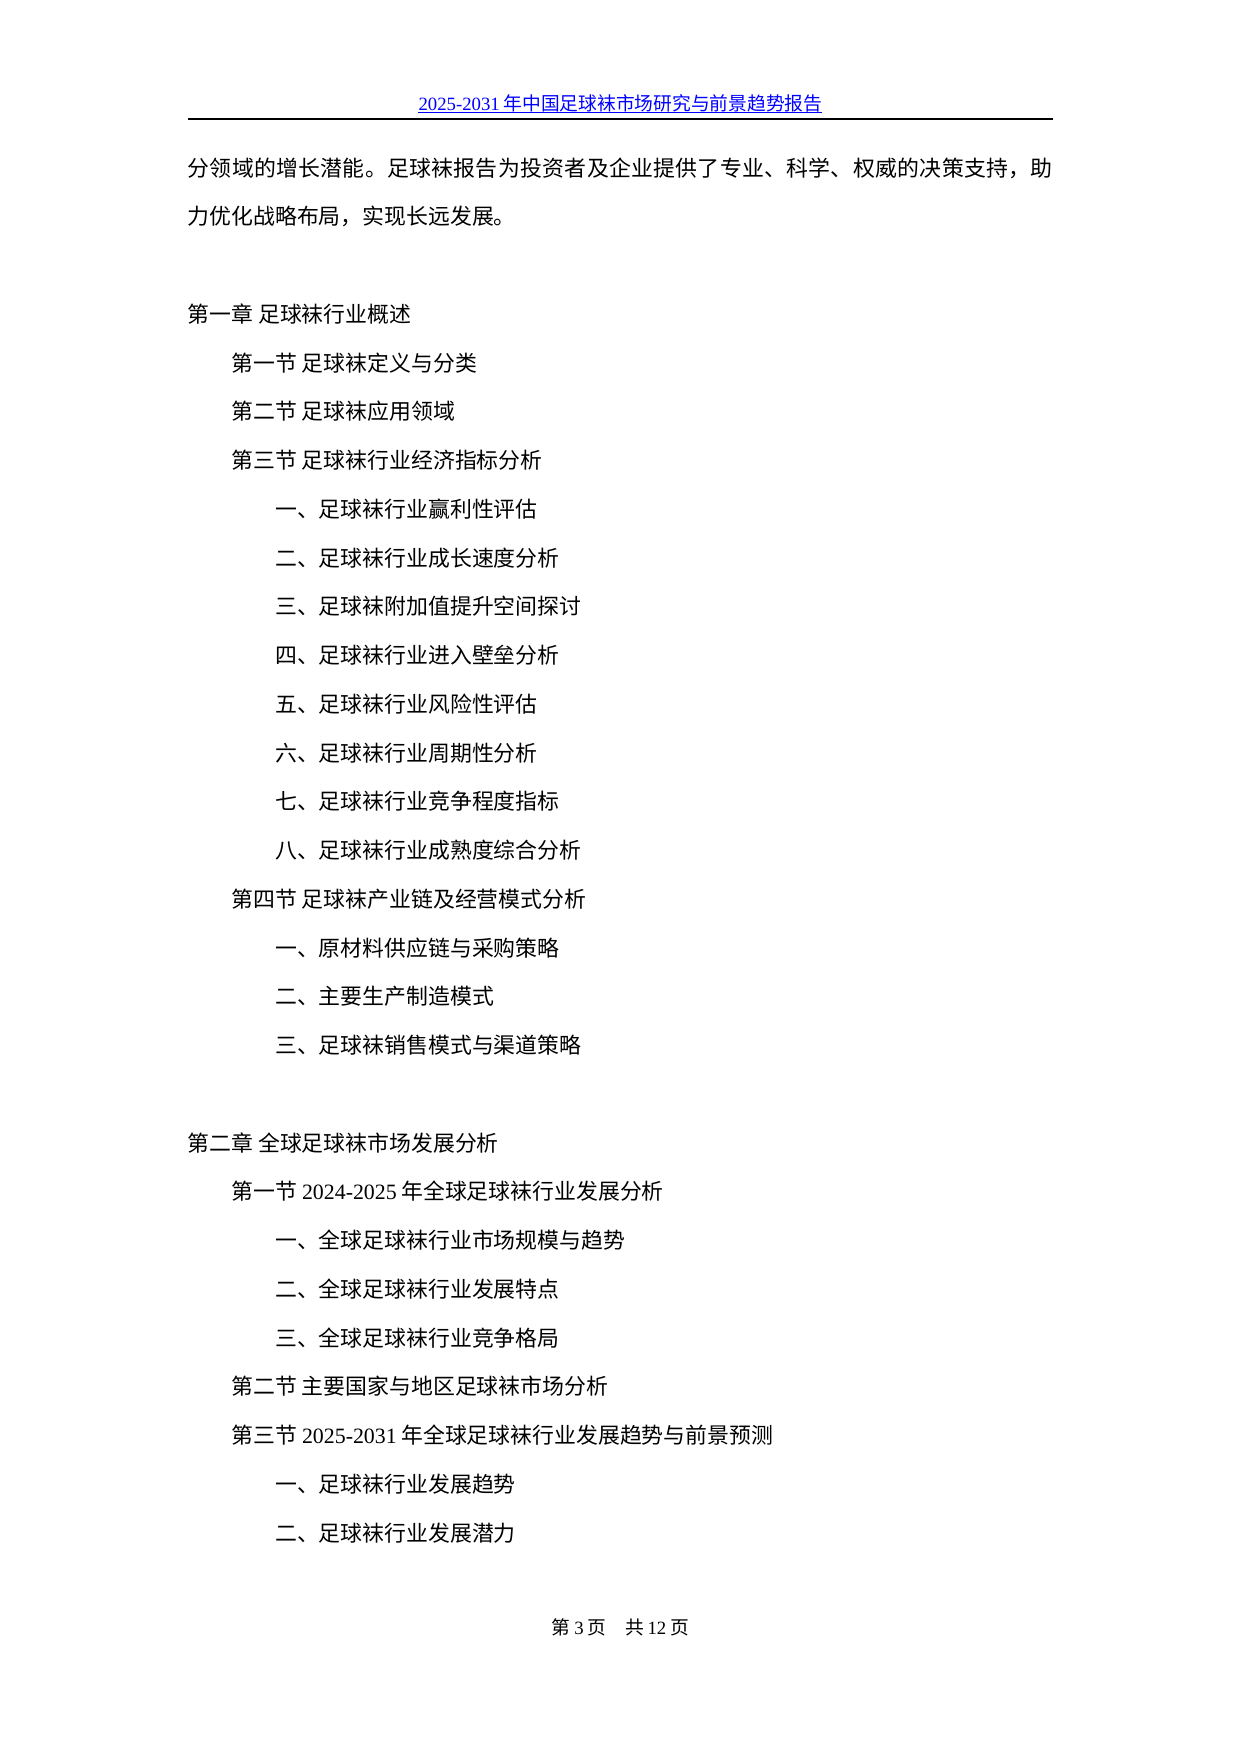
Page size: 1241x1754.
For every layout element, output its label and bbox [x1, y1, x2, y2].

text [187, 150, 1053, 1548]
